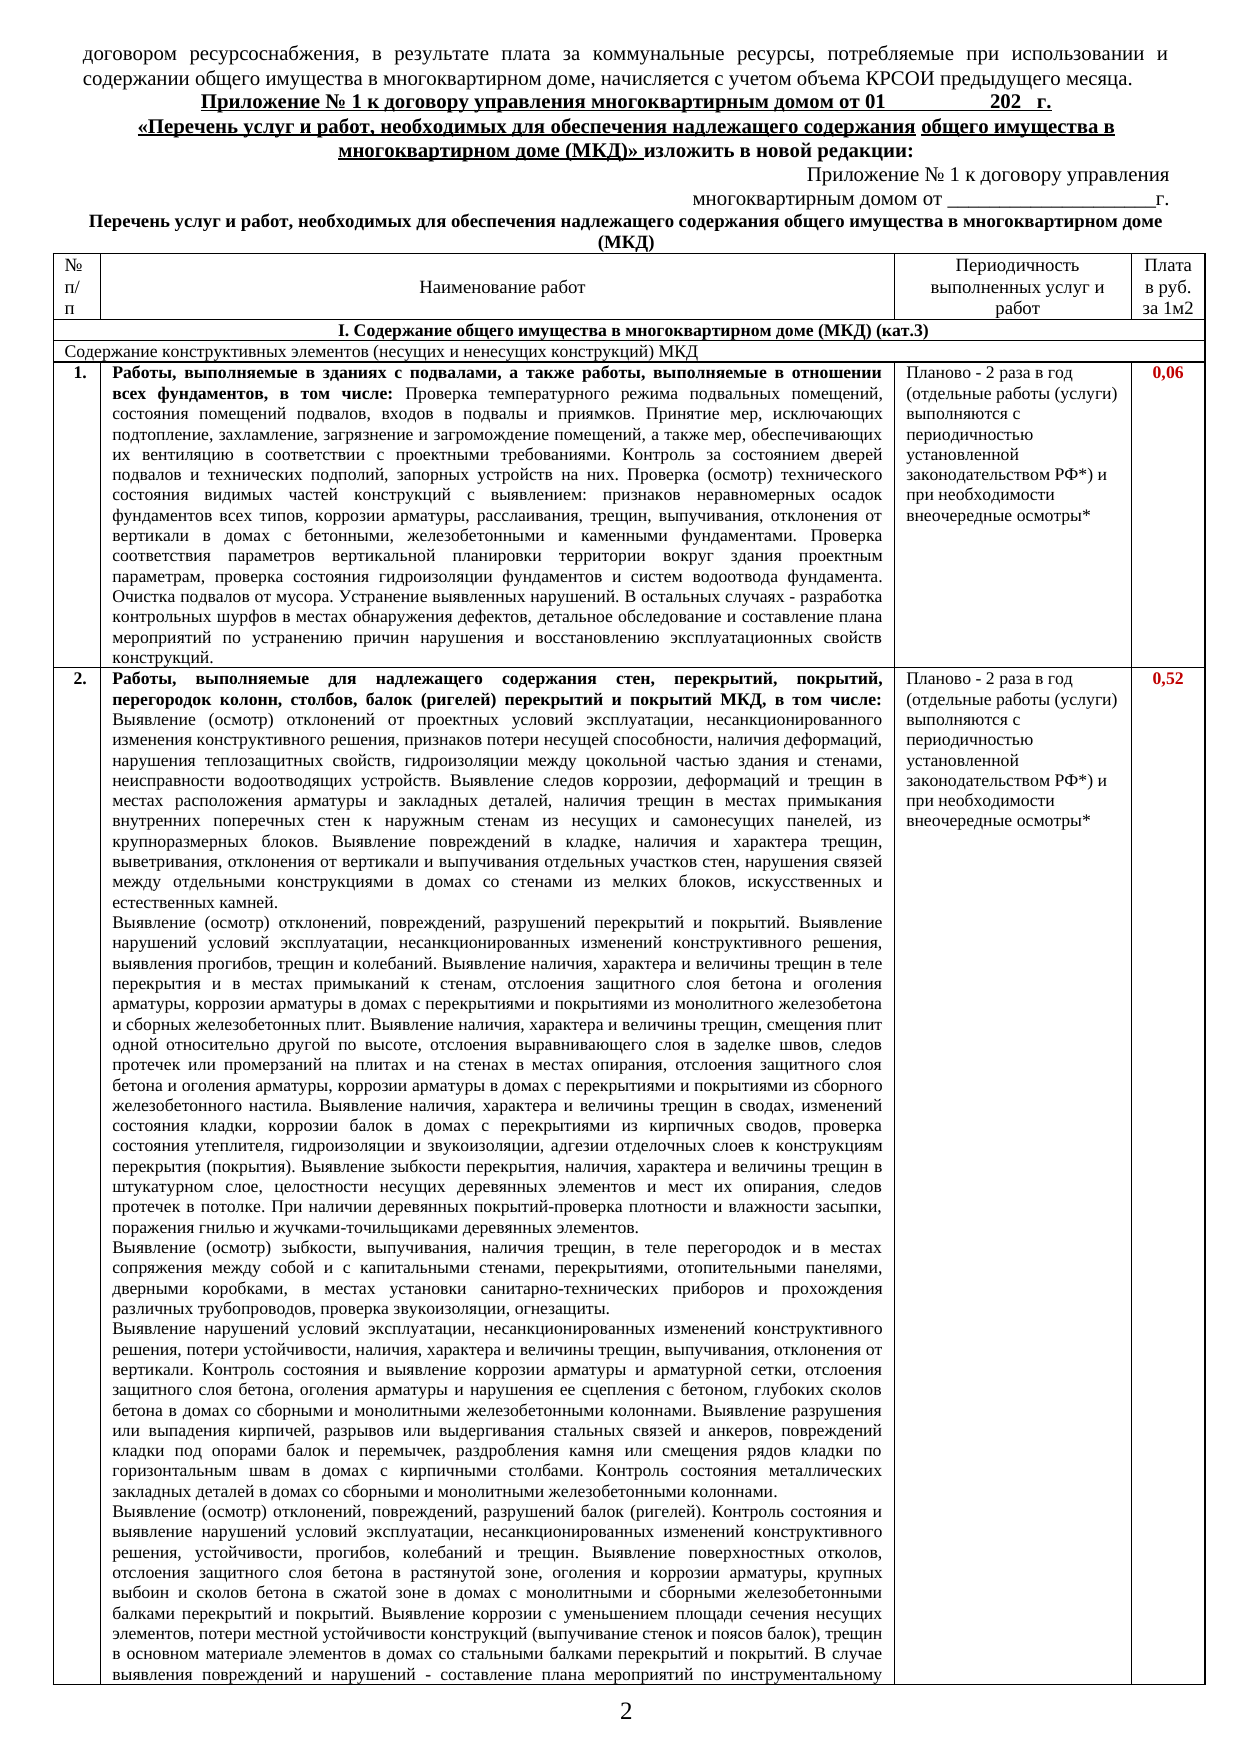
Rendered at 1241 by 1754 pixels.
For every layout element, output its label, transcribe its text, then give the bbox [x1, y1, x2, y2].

table_cell 2. [54, 668, 100, 1684]
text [83, 41, 1169, 89]
text многоквартирным домом от ____________________г. [83, 186, 1169, 210]
table_cell Работы, выполняемые в зданиях с подвалами, а также работы, выполняемые в отношении всех фундаментов, в том числе: Проверка температурного режима подвальных помещений, состояния помещений подвалов, входов в подвалы и приямков. Принятие мер, исключающих подтопление, захламление, загрязнение и загромождение помещений, а также мер, обеспечивающих их вентиляцию в соответствии с проектными требованиями. Контроль за состоянием дверей подвалов и технических подполий, запорных устройств на них. Проверка (осмотр) технического состояния видимых частей конструкций c выявлением: признаков неравномерных осадок фундаментов всех типов, коррозии арматуры, расслаивания, трещин, выпучивания, отклонения от вертикали в домах с бетонными, железобетонными и каменными фундаментами. Проверка соответствия параметров вертикальной планировки территории вокруг здания проектным параметрам, проверка состояния гидроизоляции фундаментов и систем водоотвода фундамента. Очистка подвалов от мусора. Устранение выявленных нарушений. В остальных случаях - разработка контрольных шурфов в местах обнаружения дефектов, детальное обследование и составление плана мероприятий по устранению причин нарушения и восстановлению эксплуатационных свойств конструкций. [101, 363, 894, 667]
table_header Наименование работ [101, 254, 894, 319]
table_cell 0,52 [1132, 668, 1204, 1684]
table_header Периодичность выполненных услуг и работ [895, 254, 1131, 319]
table_cell 1. [54, 363, 100, 667]
text «Перечень услуг и работ, необходимых для обеспечения надлежащего содержания общего имущества в многоквартирном доме (МКД)» изложить в новой редакции: [83, 113, 1169, 162]
table_cell Содержание конструктивных элементов (несущих и ненесущих конструкций) МКД [54, 341, 1204, 361]
text Перечень услуг и работ, необходимых для обеспечения надлежащего содержания общего имущества в многоквартирном доме (МКД) [83, 210, 1169, 253]
text Приложение № 1 к договору управления [83, 162, 1169, 186]
text Приложение № 1 к договору управления многоквартирным домом от 01 202 г. [83, 89, 1169, 113]
table_cell 0,06 [1132, 363, 1204, 667]
table_header Плата в руб. за 1м2 [1132, 254, 1204, 319]
table_cell I. Содержание общего имущества в многоквартирном доме (МКД) (кат.3) [54, 320, 1204, 340]
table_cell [895, 668, 1131, 1684]
table_header № п/п [54, 254, 100, 319]
